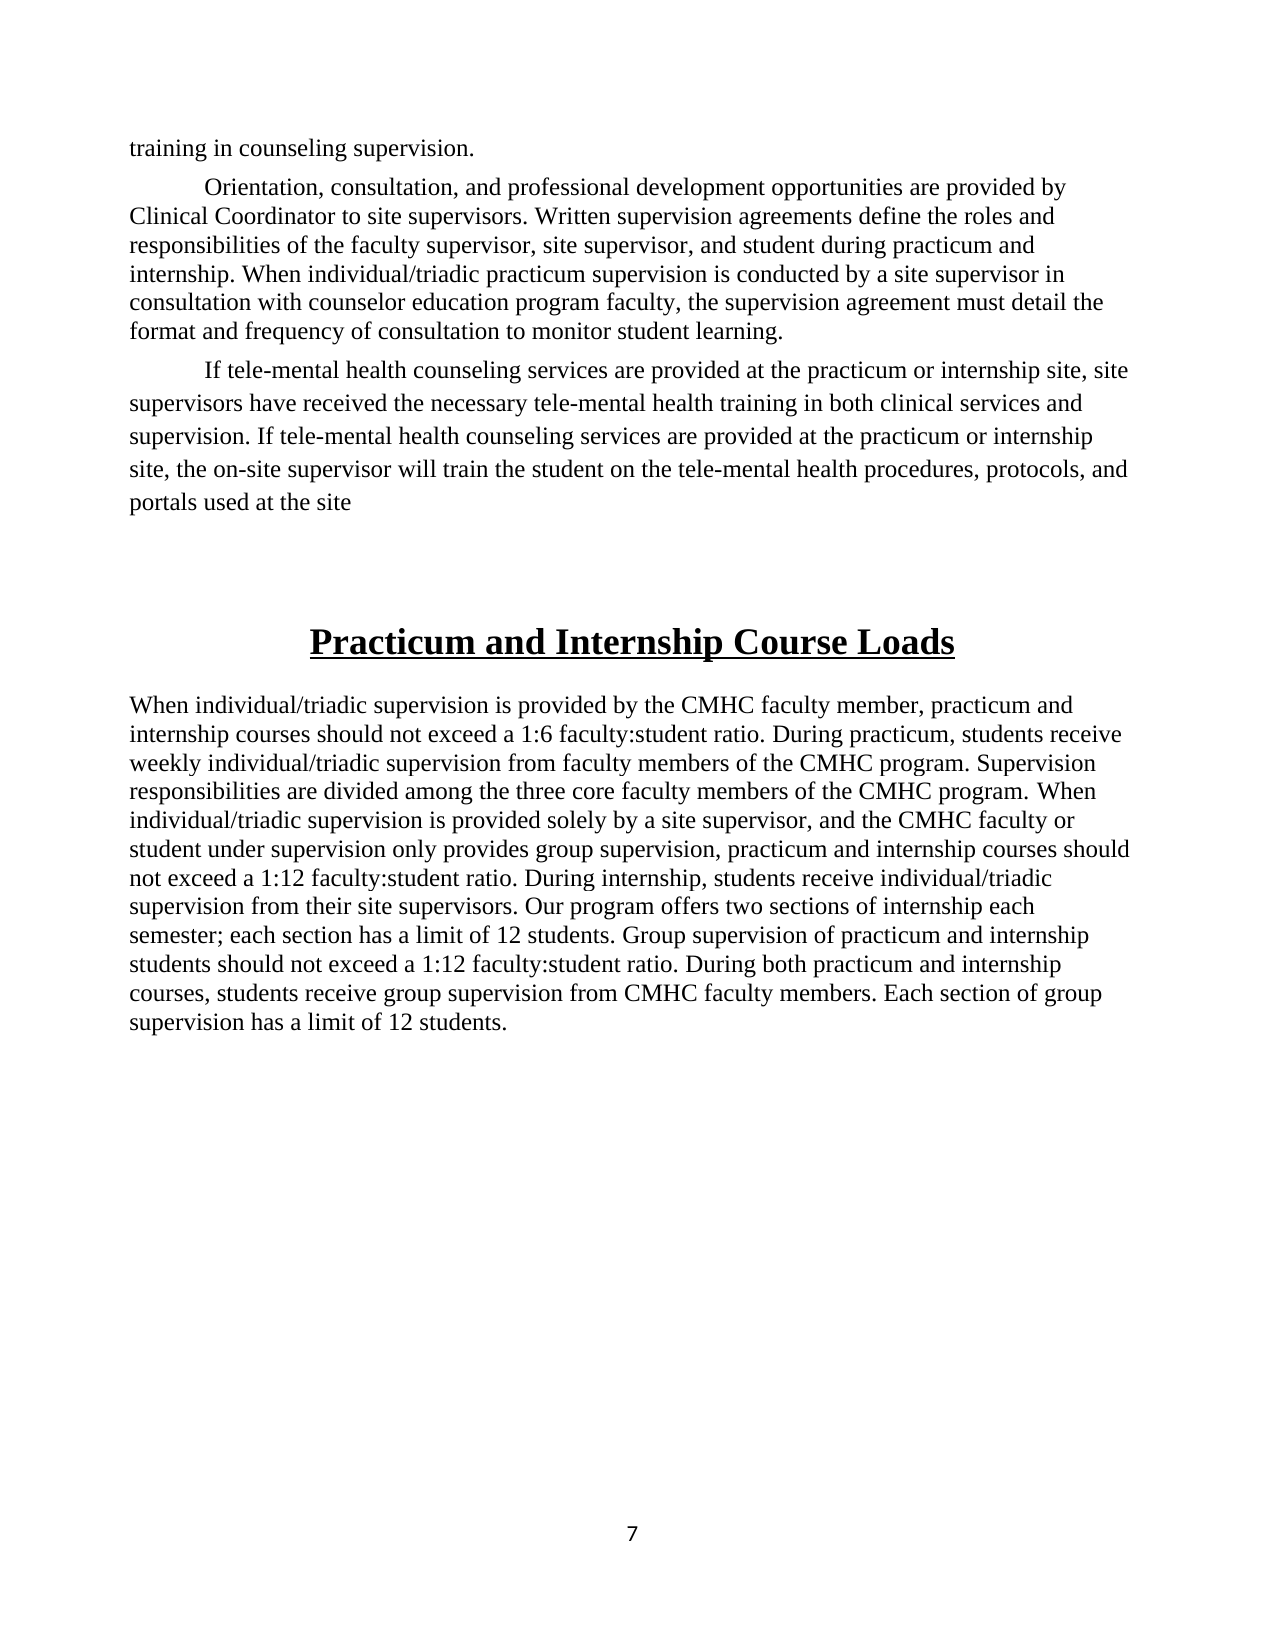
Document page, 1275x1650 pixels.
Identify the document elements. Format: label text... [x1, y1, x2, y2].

text Practicum and Internship Course Loads [129, 620, 1135, 663]
text Orientation, consultation, and professional development opportunities are provided by Clinical Coordinator to site supervisors. Written supervision agreements define the roles and responsibilities of the faculty supervisor, site supervisor, and student during practicum and internship. When individual/triadic practicum supervision is conducted by a site supervisor in consultation with counselor education program faculty, the supervision agreement must detail the format and frequency of consultation to monitor student learning. [129, 172, 1135, 345]
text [129, 133, 1135, 162]
text If tele-mental health counseling services are provided at the practicum or internship site, site supervisors have received the necessary tele-mental health training in both clinical services and supervision. If tele-mental health counseling services are provided at the practicum or internship site, the on-site supervisor will train the student on the tele-mental health procedures, protocols, and portals used at the site [129, 355, 1135, 516]
text When individual/triadic supervision is provided by the CMHC faculty member, practicum and internship courses should not exceed a 1:6 faculty:student ratio. During practicum, students receive weekly individual/triadic supervision from faculty members of the CMHC program. Supervision responsibilities are divided among the three core faculty members of the CMHC program. When individual/triadic supervision is provided solely by a site supervisor, and the CMHC faculty or student under supervision only provides group supervision, practicum and internship courses should not exceed a 1:12 faculty:student ratio. During internship, students receive individual/triadic supervision from their site supervisors. Our program offers two sections of internship each semester; each section has a limit of 12 students. Group supervision of practicum and internship students should not exceed a 1:12 faculty:student ratio. During both practicum and internship courses, students receive group supervision from CMHC faculty members. Each section of group supervision has a limit of 12 students. [129, 690, 1135, 1035]
